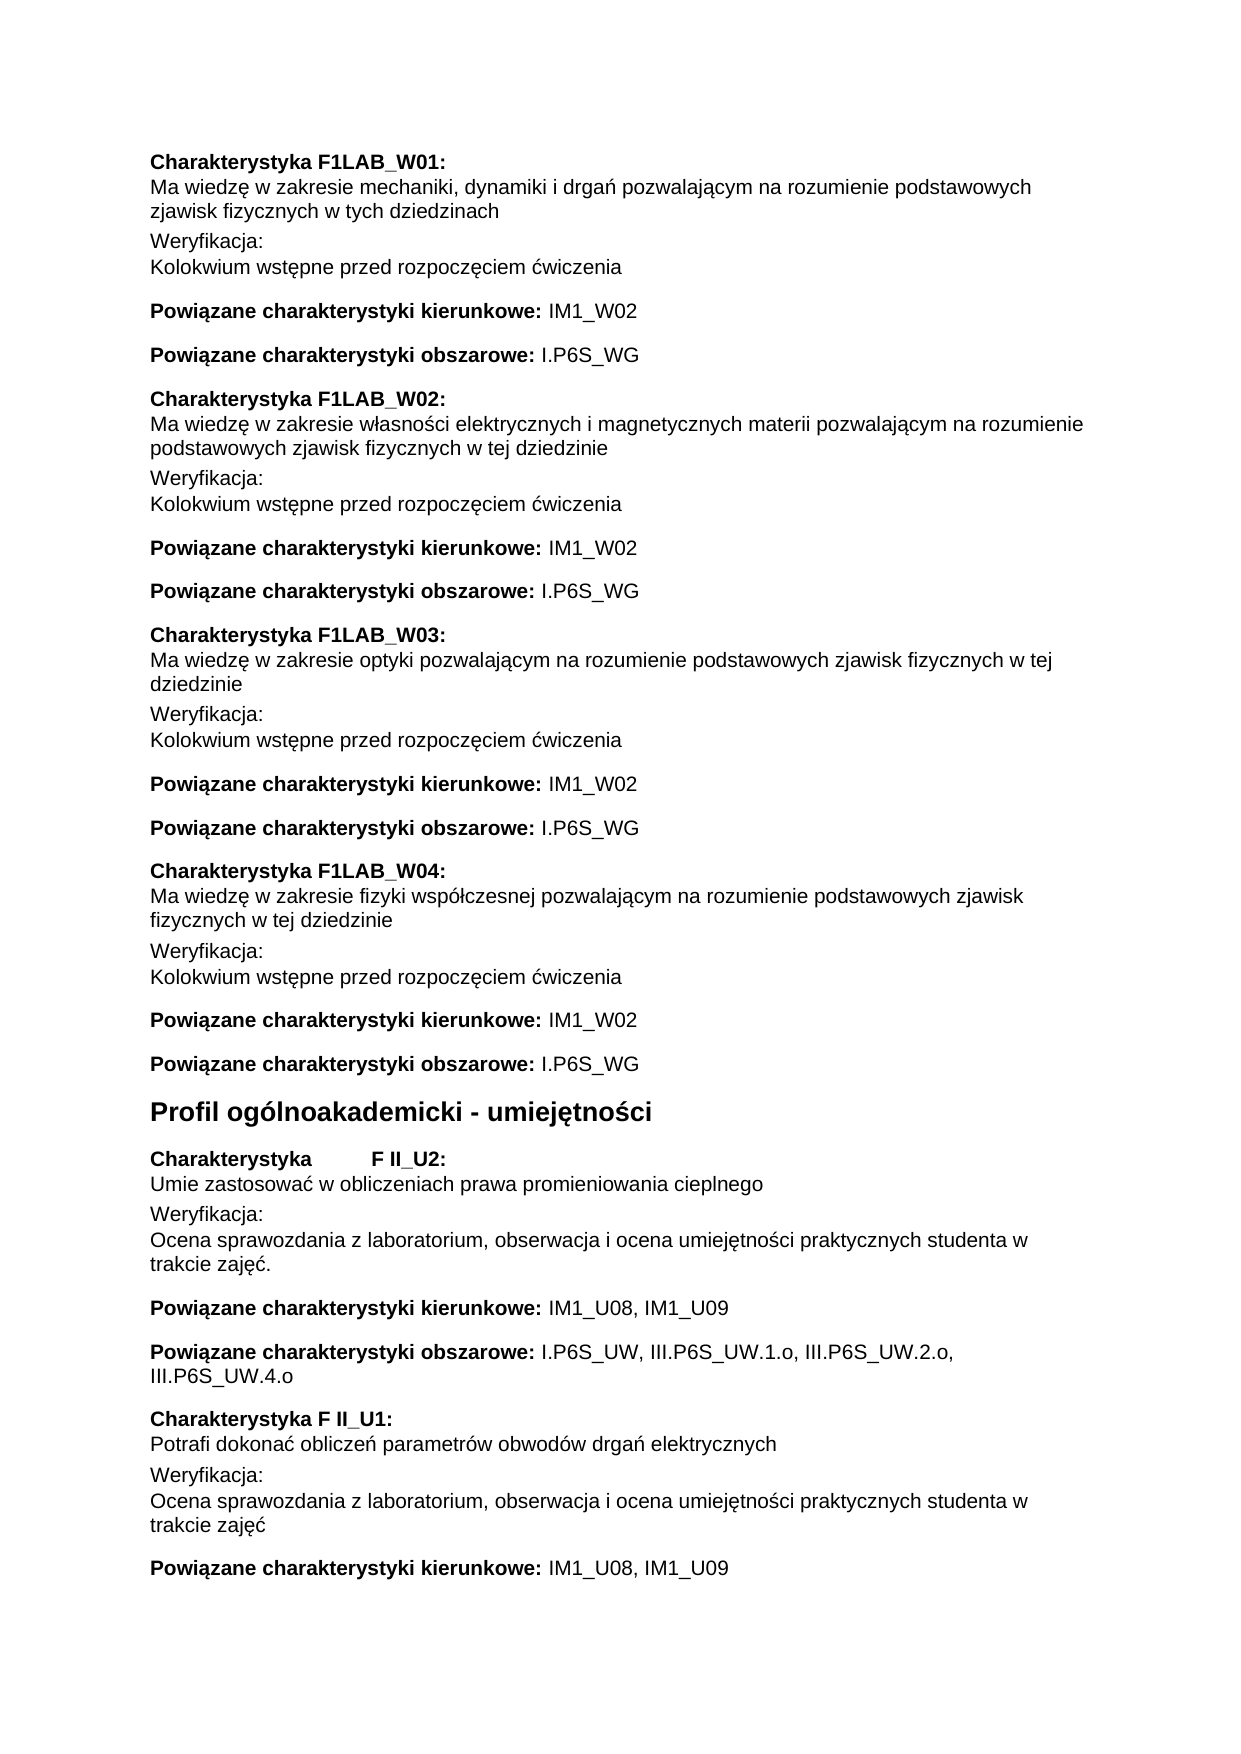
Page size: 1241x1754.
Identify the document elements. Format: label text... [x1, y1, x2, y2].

subtitle Profil ogólnoakademicki - umiejętności [150, 1096, 1090, 1127]
text Powiązane charakterystyki kierunkowe: IM1_W02 [150, 299, 1090, 323]
text Ma wiedzę w zakresie optyki pozwalającym na rozumienie podstawowych zjawisk fizycznych w tej dziedzinie [150, 648, 1090, 696]
text Umie zastosować w obliczeniach prawa promieniowania cieplnego [150, 1172, 1090, 1196]
text Powiązane charakterystyki obszarowe: I.P6S_WG [150, 579, 1090, 603]
text Weryfikacja: [150, 702, 1090, 726]
text Ma wiedzę w zakresie własności elektrycznych i magnetycznych materii pozwalającym na rozumienie podstawowych zjawisk fizycznych w tej dziedzinie [150, 411, 1090, 459]
text Charakterystyka F1LAB_W04: [150, 859, 1090, 883]
text Powiązane charakterystyki kierunkowe: IM1_W02 [150, 1008, 1090, 1032]
text Powiązane charakterystyki obszarowe: I.P6S_WG [150, 1052, 1090, 1076]
text Charakterystyka F1LAB_W02: [150, 386, 1090, 410]
text Weryfikacja: [150, 1462, 1090, 1486]
text Charakterystyka F II_U1: [150, 1407, 1090, 1431]
text Charakterystyka F1LAB_W03: [150, 623, 1090, 647]
text Charakterystyka F II_U2: [150, 1147, 1090, 1171]
text Ma wiedzę w zakresie fizyki współczesnej pozwalającym na rozumienie podstawowych zjawisk fizycznych w tej dziedzinie [150, 884, 1090, 932]
text Powiązane charakterystyki kierunkowe: IM1_W02 [150, 772, 1090, 796]
text Ma wiedzę w zakresie mechaniki, dynamiki i drgań pozwalającym na rozumienie podstawowych zjawisk fizycznych w tych dziedzinach [150, 175, 1090, 223]
text Kolokwium wstępne przed rozpoczęciem ćwiczenia [150, 728, 1090, 752]
text Weryfikacja: [150, 938, 1090, 962]
text Weryfikacja: [150, 1202, 1090, 1226]
text Ocena sprawozdania z laboratorium, obserwacja i ocena umiejętności praktycznych studenta w trakcie zajęć [150, 1488, 1090, 1536]
text Ocena sprawozdania z laboratorium, obserwacja i ocena umiejętności praktycznych studenta w trakcie zajęć. [150, 1228, 1090, 1276]
text Powiązane charakterystyki kierunkowe: IM1_U08, IM1_U09 [150, 1296, 1090, 1320]
text Powiązane charakterystyki kierunkowe: IM1_W02 [150, 535, 1090, 559]
text Kolokwium wstępne przed rozpoczęciem ćwiczenia [150, 492, 1090, 516]
text Weryfikacja: [150, 229, 1090, 253]
text Powiązane charakterystyki obszarowe: I.P6S_WG [150, 816, 1090, 839]
text Powiązane charakterystyki kierunkowe: IM1_U08, IM1_U09 [150, 1556, 1090, 1580]
text Charakterystyka F1LAB_W01: [150, 150, 1090, 174]
text Kolokwium wstępne przed rozpoczęciem ćwiczenia [150, 964, 1090, 988]
text Kolokwium wstępne przed rozpoczęciem ćwiczenia [150, 255, 1090, 279]
text Powiązane charakterystyki obszarowe: I.P6S_UW, III.P6S_UW.1.o, III.P6S_UW.2.o, III.P6S_UW.4.o [150, 1339, 1090, 1387]
text Weryfikacja: [150, 466, 1090, 489]
text Powiązane charakterystyki obszarowe: I.P6S_WG [150, 343, 1090, 367]
text Potrafi dokonać obliczeń parametrów obwodów drgań elektrycznych [150, 1432, 1090, 1456]
